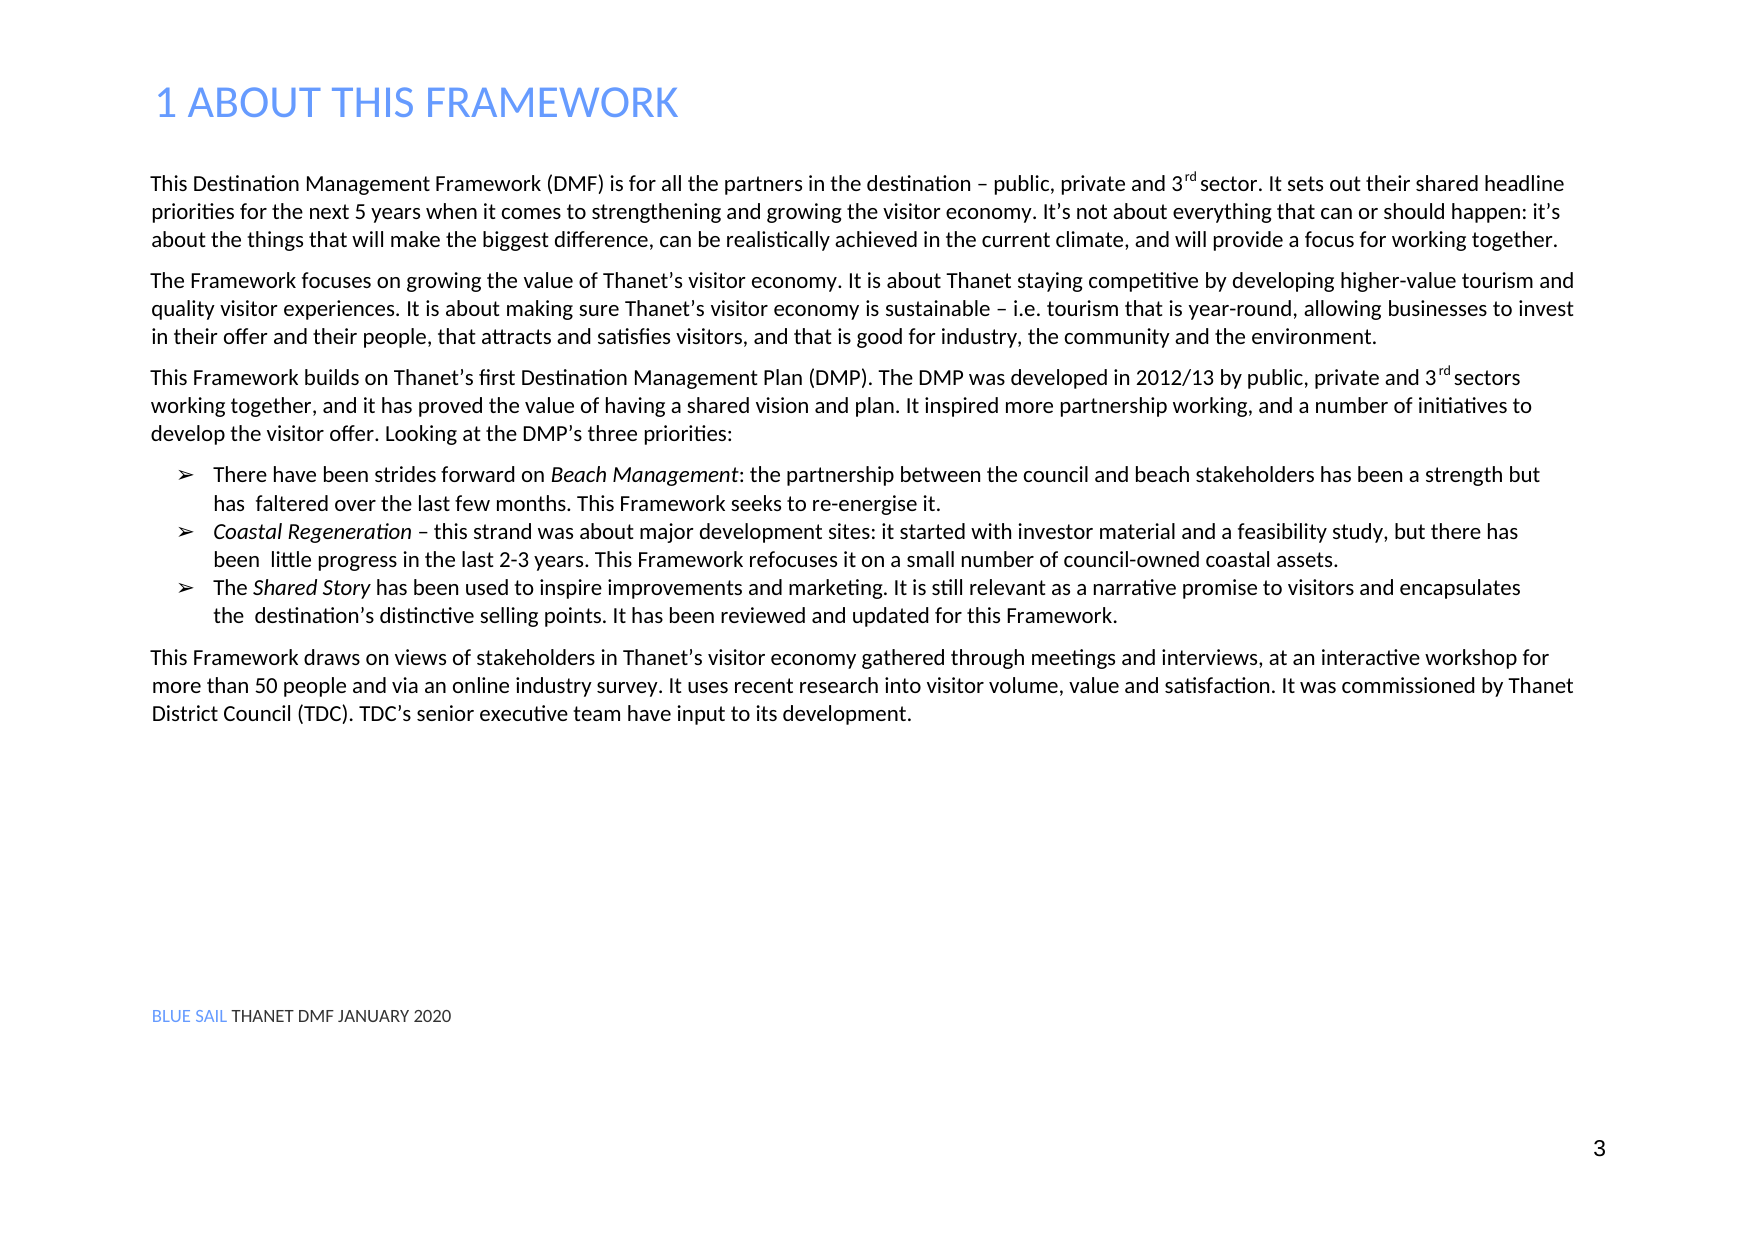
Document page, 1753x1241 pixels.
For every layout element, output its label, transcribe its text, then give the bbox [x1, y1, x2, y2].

text 1 ABOUT THIS FRAMEWORK [154, 72, 1606, 128]
list The Shared Story has been used to inspire improvements and marketing. It is still relevant as a narrative promise to visitors and encapsulates the destination’s distinctive selling points. It has been reviewed and updated for this Framework. [176, 573, 1539, 629]
text This Framework builds on Thanet’s first Destination Management Plan (DMP). The DMP was developed in 2012/13 by public, private and 3rd sectors working together, and it has proved the value of having a shared vision and plan. It inspired more partnership working, and a number of initiatives to develop the visitor offer. Looking at the DMP’s three priorities: [150, 362, 1544, 447]
list There have been strides forward on Beach Management: the partnership between the council and beach stakeholders has been a strength but has faltered over the last few months. This Framework seeks to re-energise it. [176, 460, 1558, 517]
text This Destination Management Framework (DMF) is for all the partners in the destination – public, private and 3rd sector. It sets out their shared headline priorities for the next 5 years when it comes to strengthening and growing the visitor economy. It’s not about everything that can or should happen: it’s about the things that will make the biggest difference, can be realistically achieved in the current climate, and will provide a focus for working together. [150, 168, 1578, 253]
text This Framework draws on views of stakeholders in Thanet’s visitor economy gathered through meetings and interviews, at an interactive workshop for more than 50 people and via an online industry survey. It uses recent research into visitor volume, value and satisfaction. It was commissioned by Thanet District Council (TDC). TDC’s senior executive team have input to its development. [150, 643, 1581, 727]
text The Framework focuses on growing the value of Thanet’s visitor economy. It is about Thanet staying competitive by developing higher-value tourism and quality visitor experiences. It is about making sure Thanet’s visitor economy is sustainable – i.e. tourism that is year-round, allowing businesses to invest in their offer and their people, that attracts and satisfies visitors, and that is good for industry, the community and the environment. [150, 266, 1578, 350]
text BLUE SAIL THANET DMF JANUARY 2020 [152, 1004, 1606, 1027]
list Coastal Regeneration – this strand was about major development sites: it started with investor material and a feasibility study, but there has been little progress in the last 2-3 years. This Framework refocuses it on a small number of council-owned coastal assets. [176, 517, 1552, 573]
